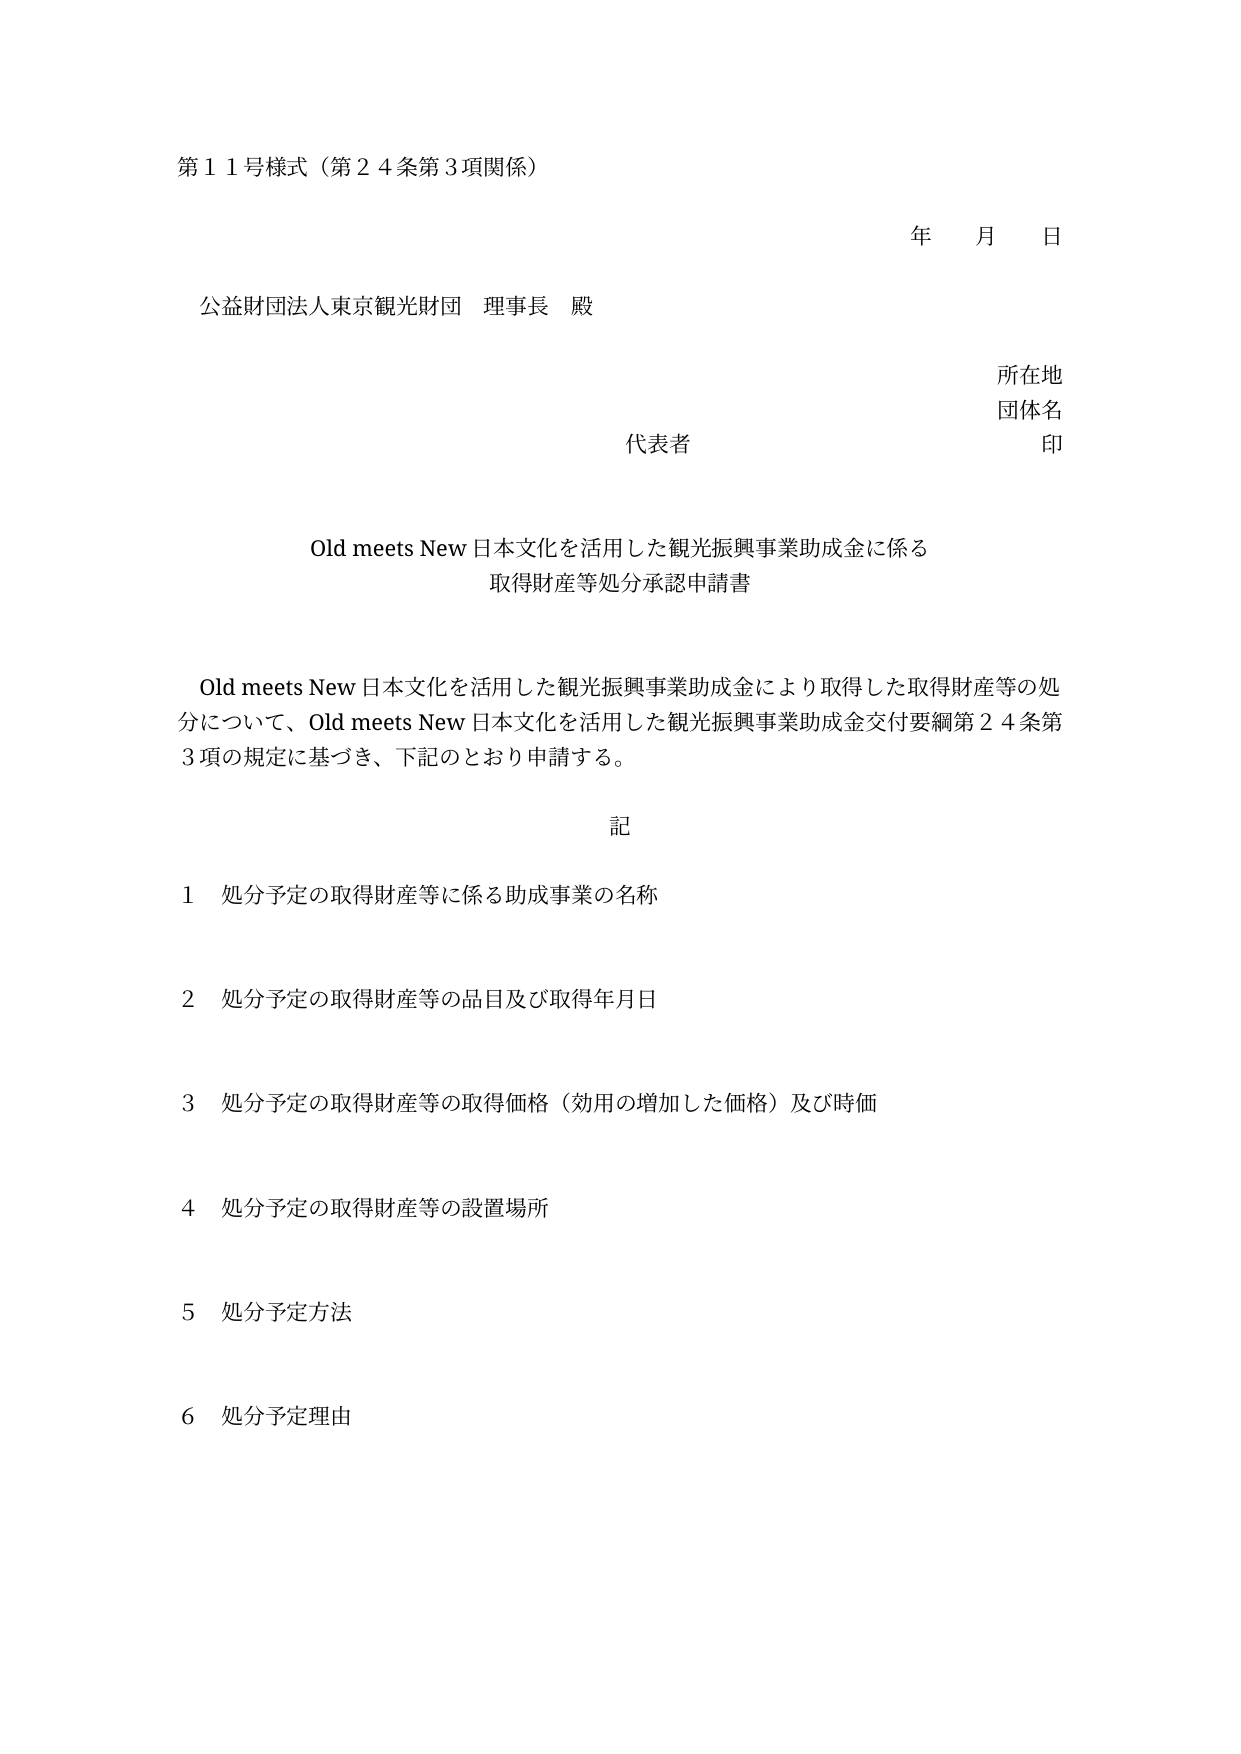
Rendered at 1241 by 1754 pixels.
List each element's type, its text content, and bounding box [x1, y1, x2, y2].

text 団体名 [177, 391, 1063, 426]
text ６ 処分予定理由 [177, 1397, 1063, 1432]
text 第１１号様式（第２４条第３項関係） [177, 148, 1063, 183]
text １ 処分予定の取得財産等に係る助成事業の名称 [177, 877, 1063, 912]
text ５ 処分予定方法 [177, 1293, 1063, 1328]
text ２ 処分予定の取得財産等の品目及び取得年月日 [177, 981, 1063, 1016]
text 公益財団法人東京観光財団 理事長 殿 [177, 287, 1063, 322]
text 取得財産等処分承認申請書 [177, 565, 1063, 599]
text ４ 処分予定の取得財産等の設置場所 [177, 1189, 1063, 1224]
text 代表者 印 [177, 426, 1063, 461]
text 所在地 [177, 357, 1063, 391]
text ３ 処分予定の取得財産等の取得価格（効用の増加した価格）及び時価 [177, 1085, 1063, 1120]
text Old meets New日本文化を活用した観光振興事業助成金に係る [177, 530, 1063, 565]
text 年 月 日 [177, 218, 1063, 253]
text Old meets New日本文化を活用した観光振興事業助成金により取得した取得財産等の処分について、Old meets New日本文化を活用した観光振興事業助成金交付要綱第２４条第３項の規定に基づき、下記のとおり申請する。 [177, 669, 1063, 773]
text 記 [177, 808, 1063, 842]
